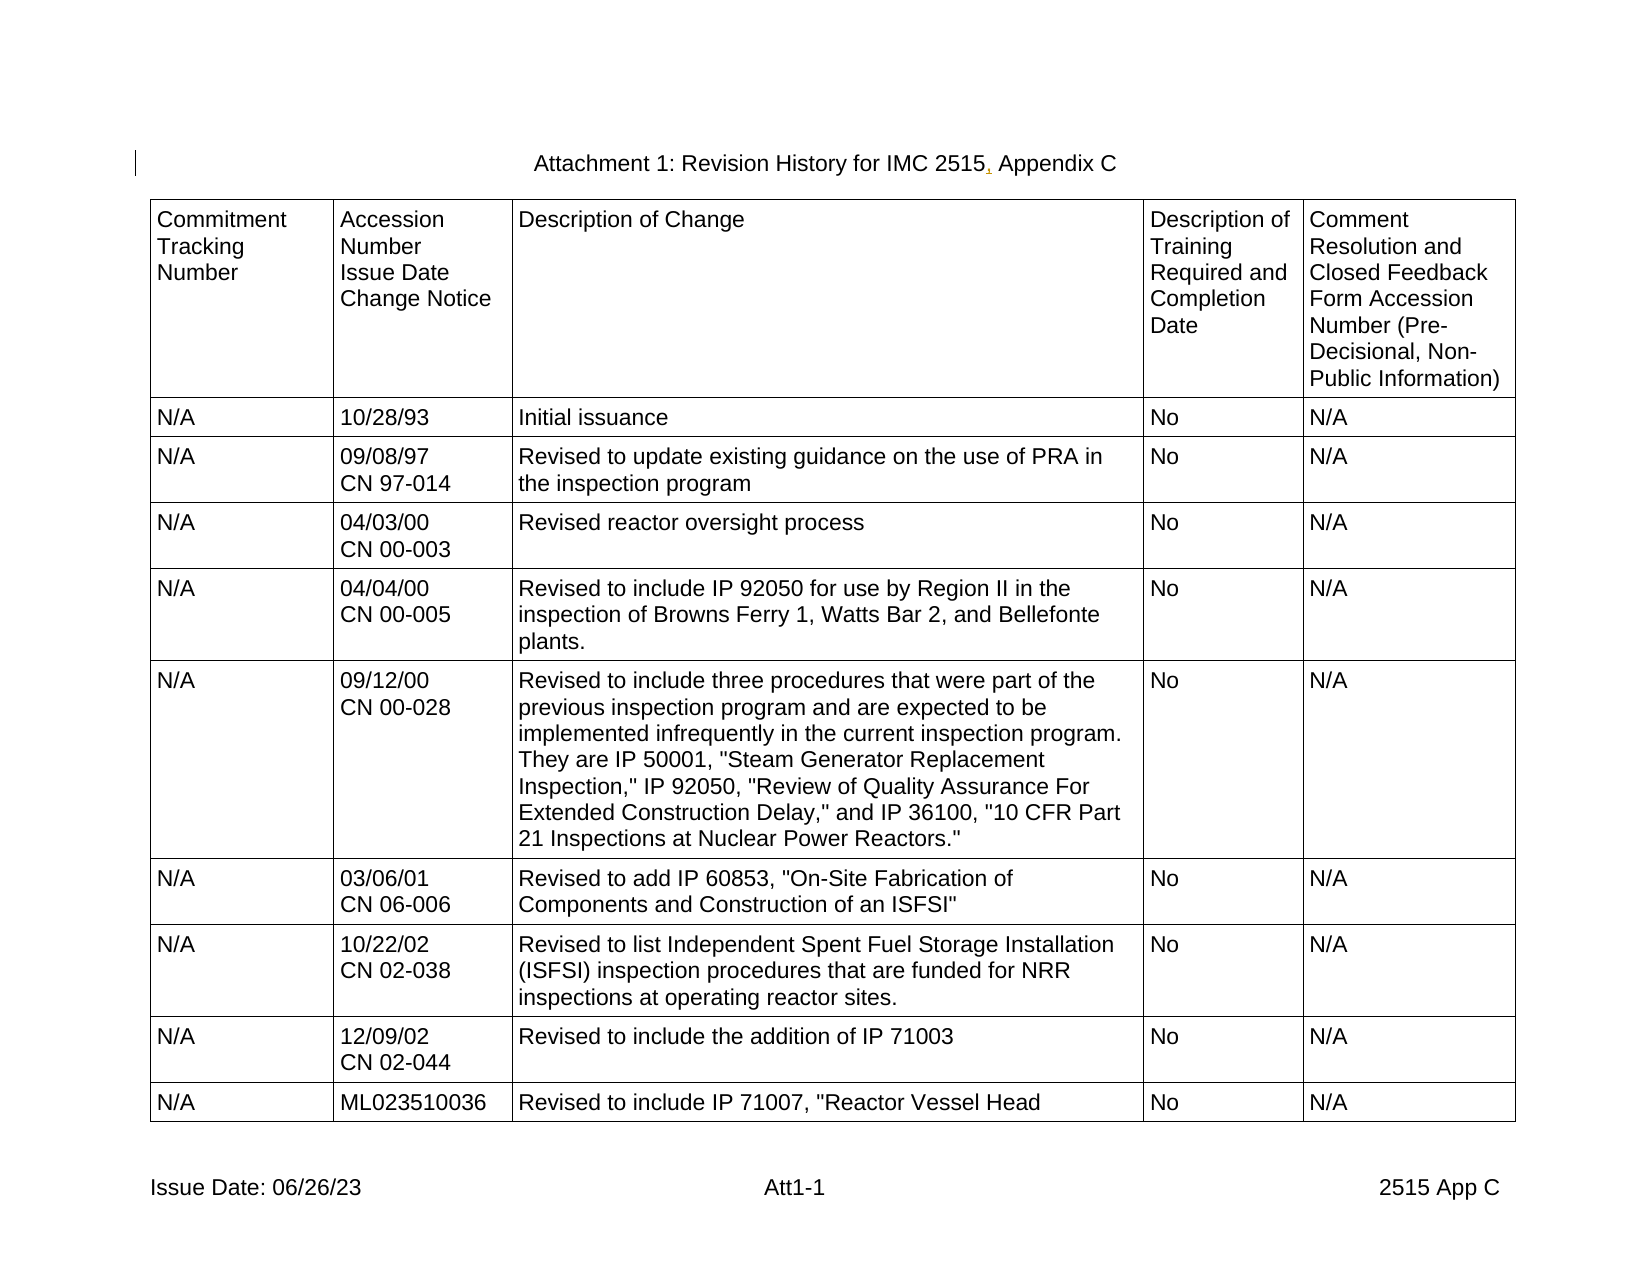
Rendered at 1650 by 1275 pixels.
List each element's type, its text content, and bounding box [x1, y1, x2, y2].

table_cell No [1144, 661, 1303, 858]
table_cell N/A [151, 925, 333, 1016]
table_cell No [1144, 398, 1303, 436]
table_cell 04/04/00 CN 00-005 [334, 569, 512, 660]
table_cell N/A [1304, 398, 1515, 436]
table_cell No [1144, 569, 1303, 660]
table_header Description of Change [513, 200, 1143, 397]
table_cell No [1144, 1017, 1303, 1082]
table_header Accession Number Issue Date Change Notice [334, 200, 512, 397]
table_cell N/A [1304, 859, 1515, 924]
table_cell 09/08/97 CN 97-014 [334, 437, 512, 502]
table_cell 12/09/02 CN 02-044 [334, 1017, 512, 1082]
table_cell N/A [1304, 661, 1515, 858]
table_cell No [1144, 859, 1303, 924]
table_cell 04/03/00 CN 00-003 [334, 503, 512, 568]
table_cell N/A [151, 569, 333, 660]
table_cell N/A [1304, 1083, 1515, 1121]
table_cell 10/22/02 CN 02-038 [334, 925, 512, 1016]
table_cell Revised reactor oversight process [513, 503, 1143, 568]
table_cell N/A [151, 1083, 333, 1121]
table_cell Revised to include IP 92050 for use by Region II in the inspection of Browns Ferry 1, Watts Bar 2, and Bellefonte plants. [513, 569, 1143, 660]
table_cell Initial issuance [513, 398, 1143, 436]
table_cell No [1144, 437, 1303, 502]
table_cell N/A [1304, 925, 1515, 1016]
table_cell N/A [1304, 1017, 1515, 1082]
table_cell No [1144, 1083, 1303, 1121]
table_cell 09/12/00 CN 00-028 [334, 661, 512, 858]
table_cell Revised to update existing guidance on the use of PRA in the inspection program [513, 437, 1143, 502]
table_header Description of Training Required and Completion Date [1144, 200, 1303, 397]
table_cell Revised to include the addition of IP 71003 [513, 1017, 1143, 1082]
table_cell Revised to list Independent Spent Fuel Storage Installation (ISFSI) inspection procedures that are funded for NRR inspections at operating reactor sites. [513, 925, 1143, 1016]
table_cell 03/06/01 CN 06-006 [334, 859, 512, 924]
table_cell 10/28/93 [334, 398, 512, 436]
table_cell Revised to add IP 60853, "On-Site Fabrication of Components and Construction of an ISFSI" [513, 859, 1143, 924]
table_cell N/A [151, 1017, 333, 1082]
table_cell N/A [151, 398, 333, 436]
table_cell N/A [1304, 437, 1515, 502]
table_cell No [1144, 503, 1303, 568]
table_header Comment Resolution and Closed Feedback Form Accession Number (Pre-Decisional, Non-Public Information) [1304, 200, 1515, 397]
table_cell N/A [151, 859, 333, 924]
table_header Commitment Tracking Number [151, 200, 333, 397]
table_cell N/A [151, 503, 333, 568]
table_cell Revised to include three procedures that were part of the previous inspection program and are expected to be implemented infrequently in the current inspection program. They are IP 50001, "Steam Generator Replacement Inspection," IP 92050, "Review of Quality Assurance For Extended Construction Delay," and IP 36100, "10 CFR Part 21 Inspections at Nuclear Power Reactors." [513, 661, 1143, 858]
table_cell N/A [1304, 503, 1515, 568]
table_cell N/A [151, 437, 333, 502]
table_cell N/A [1304, 569, 1515, 660]
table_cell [334, 1083, 512, 1121]
table_cell No [1144, 925, 1303, 1016]
table_cell N/A [151, 661, 333, 858]
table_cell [513, 1083, 1143, 1121]
title Attachment 1: Revision History for IMC 2515 Appendix C [150, 150, 1500, 176]
